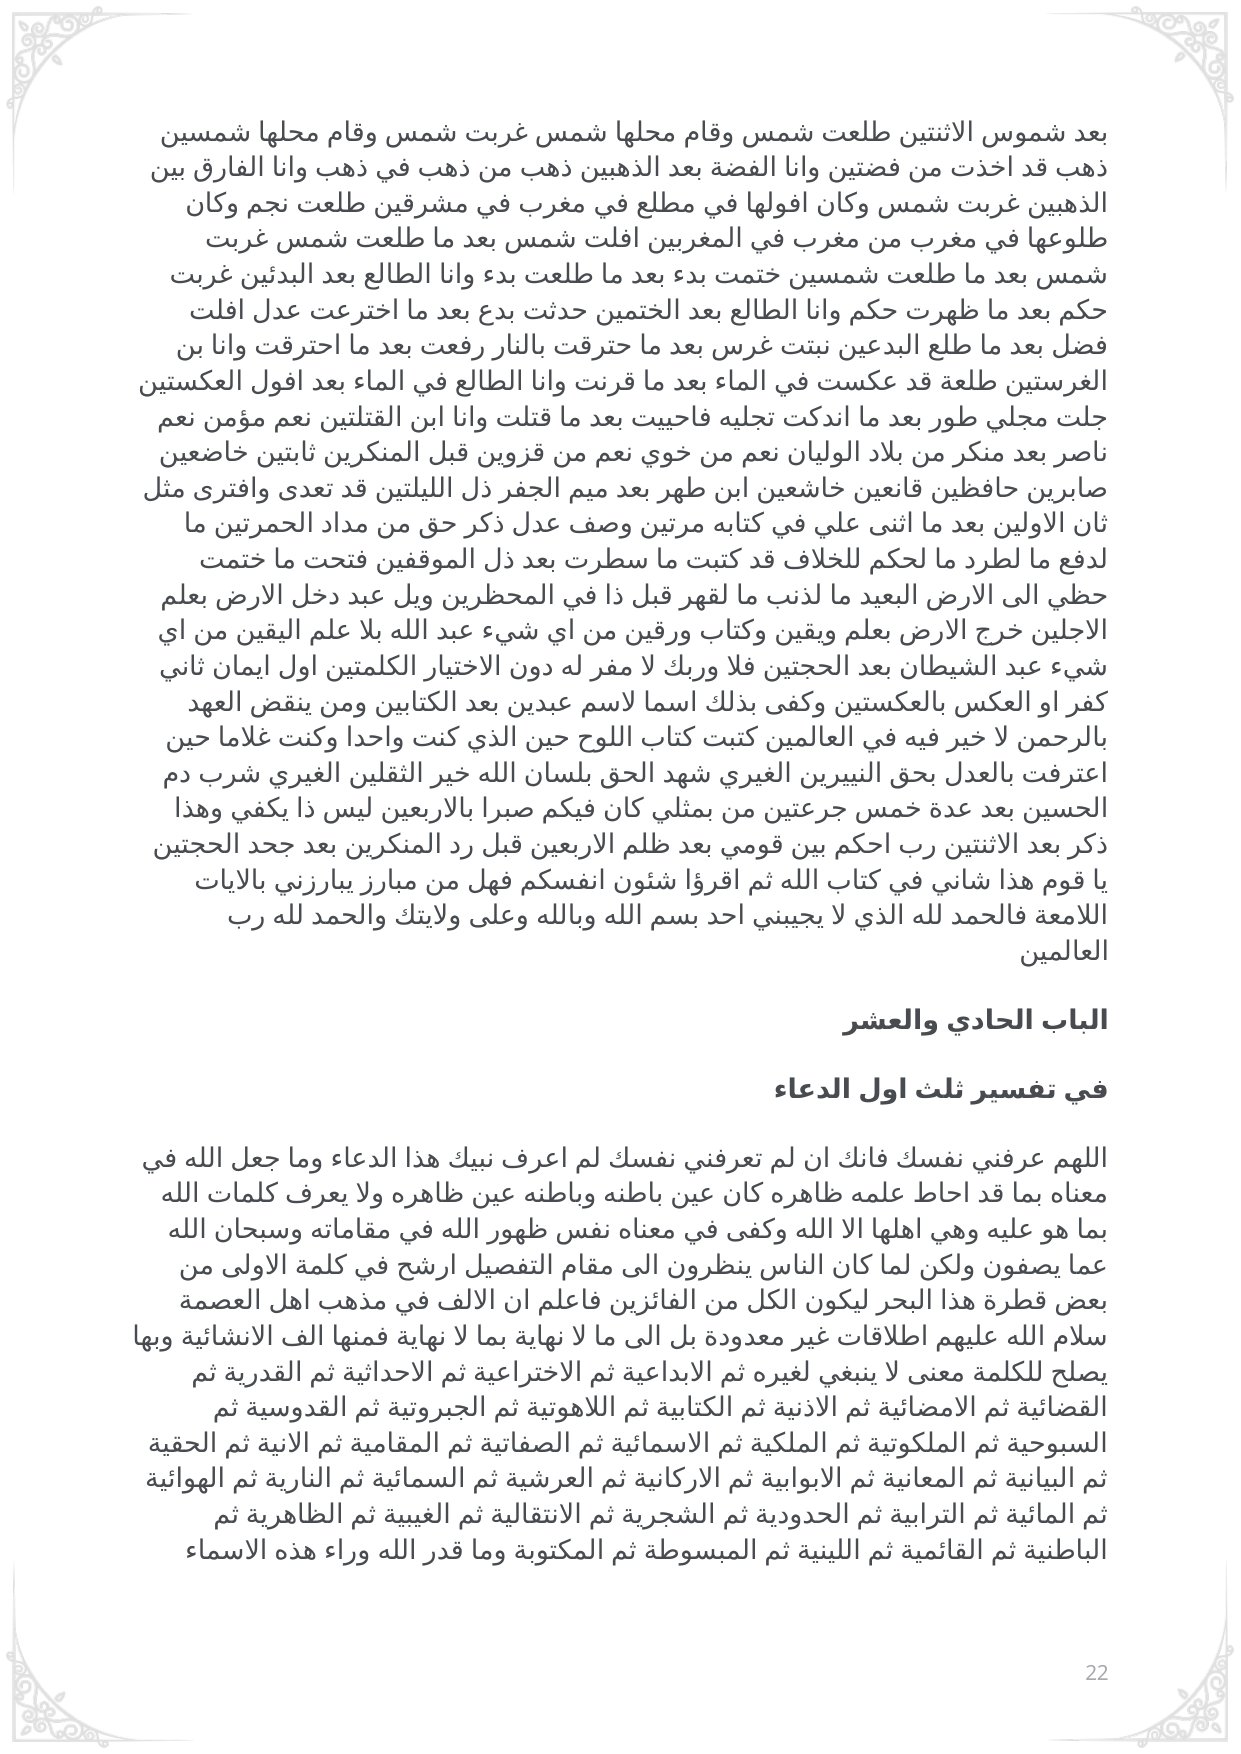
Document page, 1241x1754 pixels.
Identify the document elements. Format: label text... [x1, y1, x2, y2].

picture [6, 6, 194, 194]
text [131, 1143, 1109, 1570]
picture [1046, 1560, 1234, 1748]
picture [1046, 6, 1234, 194]
text في تفسير ثلث اول الدعاء [131, 1074, 1109, 1109]
text الباب الحادي والعشر [131, 1005, 1109, 1040]
picture [6, 1560, 194, 1748]
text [131, 117, 1109, 971]
